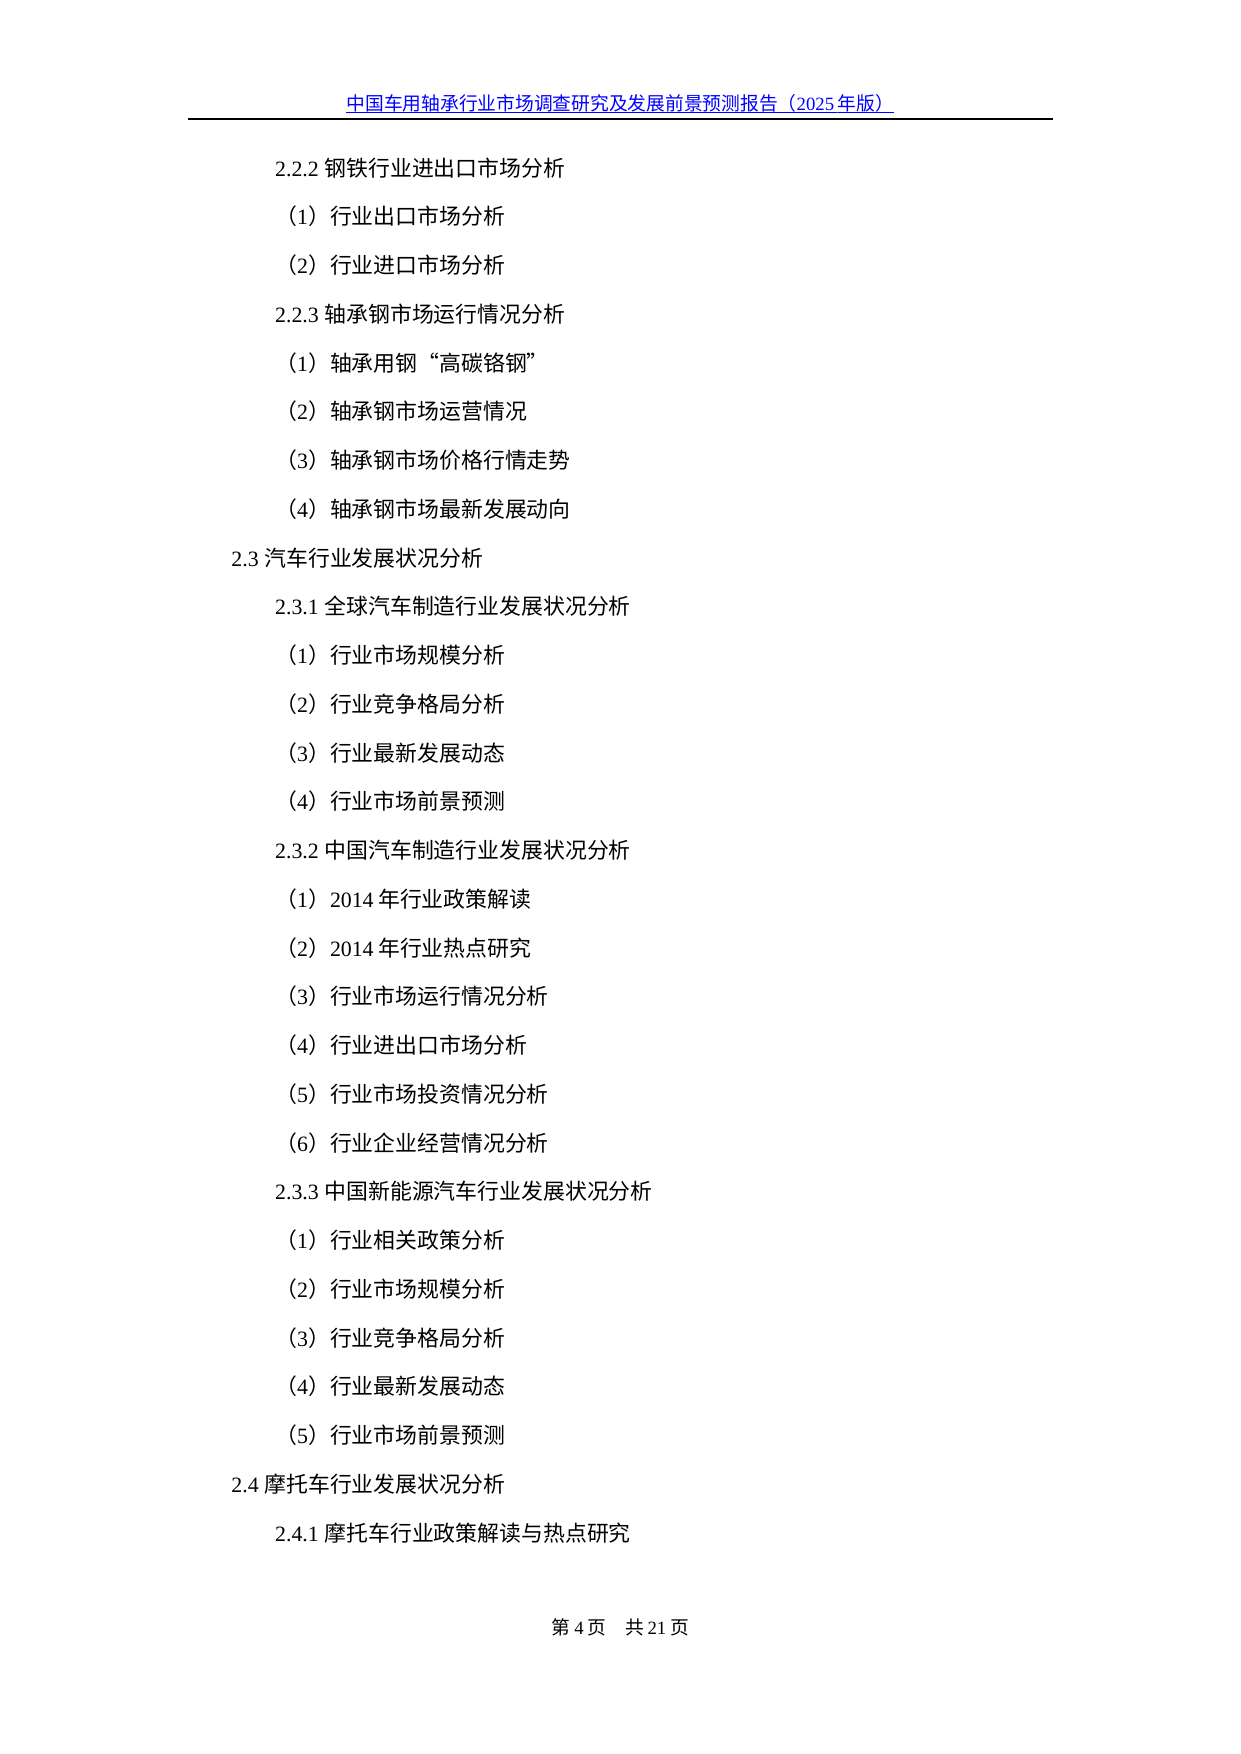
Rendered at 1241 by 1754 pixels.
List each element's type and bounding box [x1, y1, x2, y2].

text [187, 150, 1053, 1548]
